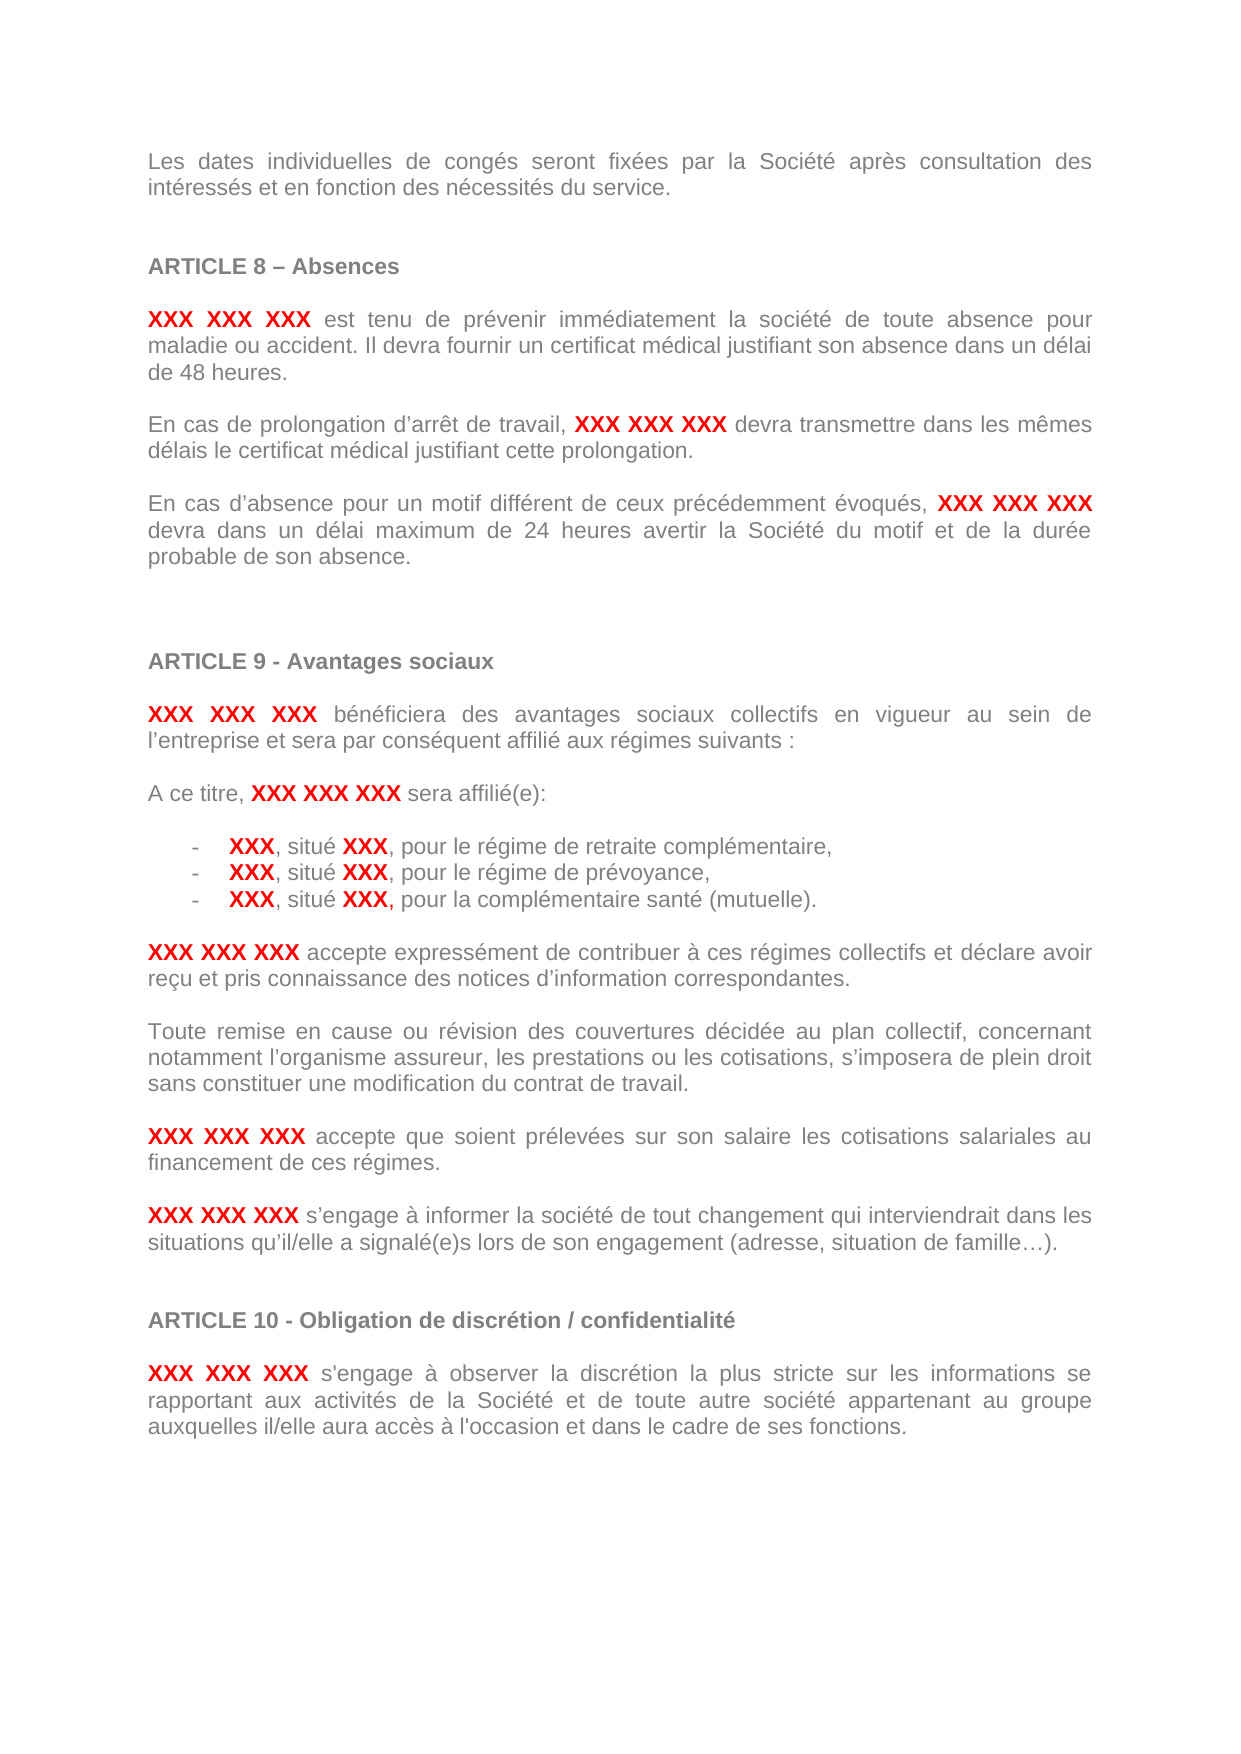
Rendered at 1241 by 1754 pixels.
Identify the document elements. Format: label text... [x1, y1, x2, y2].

text ARTICLE 9 - Avantages sociaux [148, 648, 1093, 675]
text XXX XXX XXX bénéficiera des avantages sociaux collectifs en vigueur au sein de l’entreprise et sera par conséquent affilié aux régimes suivants : [148, 701, 1093, 754]
text En cas d’absence pour un motif différent de ceux précédemment évoqués, XXX XXX XXX devra dans un délai maximum de 24 heures avertir la Société du motif et de la durée probable de son absence. [148, 490, 1093, 569]
text Toute remise en cause ou révision des couvertures décidée au plan collectif, concernant notamment l’organisme assureur, les prestations ou les cotisations, s’imposera de plein droit sans constituer une modification du contrat de travail. [148, 1018, 1093, 1097]
text ARTICLE 8 – Absences [148, 253, 1093, 279]
text XXX XXX XXX accepte expressément de contribuer à ces régimes collectifs et déclare avoir reçu et pris connaissance des notices d’information correspondantes. [148, 938, 1093, 991]
text ARTICLE 10 - Obligation de discrétion / confidentialité [148, 1307, 1093, 1334]
text XXX XXX XXX s'engage à observer la discrétion la plus stricte sur les informations se rapportant aux activités de la Société et de toute autre société appartenant au groupe auxquelles il/elle aura accès à l'occasion et dans le cadre de ses fonctions. [148, 1360, 1093, 1439]
text XXX XXX XXX est tenu de prévenir immédiatement la société de toute absence pour maladie ou accident. Il devra fournir un certificat médical justifiant son absence dans un délai de 48 heures. [148, 306, 1093, 385]
list XXX, situé XXX, pour le régime de retraite complémentaire, [191, 833, 1093, 859]
list XXX, situé XXX, pour la complémentaire santé (mutuelle). [191, 886, 1093, 912]
text Les dates individuelles de congés seront fixées par la Société après consultation des intéressés et en fonction des nécessités du service. [148, 148, 1093, 200]
text XXX XXX XXX s’engage à informer la société de tout changement qui interviendrait dans les situations qu’il/elle a signalé(e)s lors de son engagement (adresse, situation de famille…). [148, 1202, 1093, 1255]
text XXX XXX XXX accepte que soient prélevées sur son salaire les cotisations salariales au financement de ces régimes. [148, 1123, 1093, 1176]
text En cas de prolongation d’arrêt de travail, XXX XXX XXX devra transmettre dans les mêmes délais le certificat médical justifiant cette prolongation. [148, 411, 1093, 464]
text A ce titre, XXX XXX XXX sera affilié(e): [148, 780, 1093, 806]
list XXX, situé XXX, pour le régime de prévoyance, [191, 859, 1093, 886]
